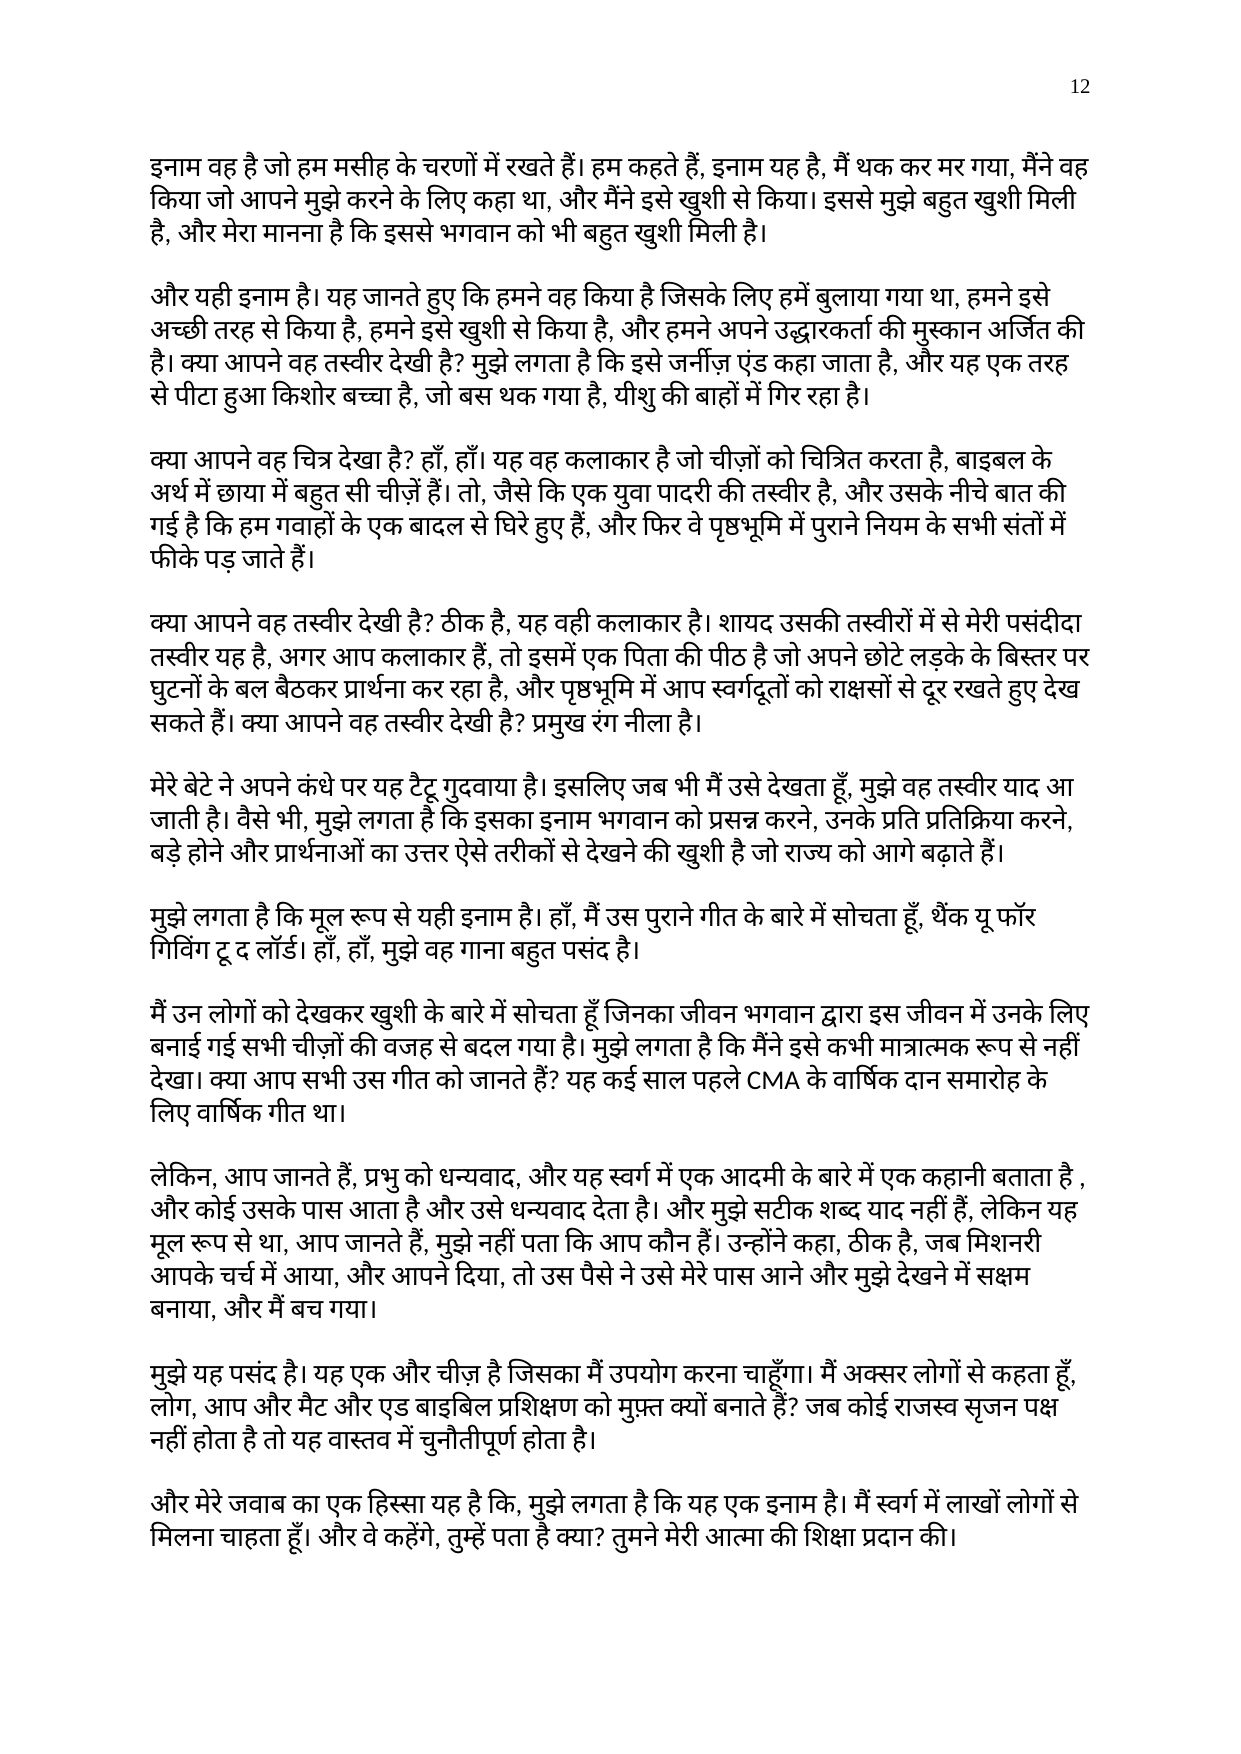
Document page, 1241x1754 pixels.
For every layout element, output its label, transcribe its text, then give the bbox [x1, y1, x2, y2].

text और मेरे जवाब का एक हिस्सा यह है कि, मुझे लगता है कि यह एक इनाम है। मैं स्वर्ग में लाखों लोगों से मिलना चाहता हूँ। और वे कहेंगे, तुम्हें पता है क्या? तुमने मेरी आत्मा की शिक्षा प्रदान की। [150, 1487, 1090, 1553]
text लेकिन, आप जानते हैं, प्रभु को धन्यवाद, और यह स्वर्ग में एक आदमी के बारे में एक कहानी बताता है , और कोई उसके पास आता है और उसे धन्यवाद देता है। और मुझे सटीक शब्द याद नहीं हैं, लेकिन यह मूल रूप से था, आप जानते हैं, मुझे नहीं पता कि आप कौन हैं। उन्होंने कहा, ठीक है, जब मिशनरी आपके चर्च में आया, और आपने दिया, तो उस पैसे ने उसे मेरे पास आने और मुझे देखने में सक्षम बनाया, और मैं बच गया। [150, 1161, 1090, 1326]
text क्या आपने वह चित्र देखा है? हाँ, हाँ। यह वह कलाकार है जो चीज़ों को चित्रित करता है, बाइबल के अर्थ में छाया में बहुत सी चीज़ें हैं। तो, जैसे कि एक युवा पादरी की तस्वीर है, और उसके नीचे बात की गई है कि हम गवाहों के एक बादल से घिरे हुए हैं, और फिर वे पृष्ठभूमि में पुराने नियम के सभी संतों में फीके पड़ जाते हैं। [150, 443, 1090, 576]
text मुझे लगता है कि मूल रूप से यही इनाम है। हाँ, मैं उस पुराने गीत के बारे में सोचता हूँ, थैंक यू फॉर गिविंग टू द लॉर्ड। हाँ, हाँ, मुझे वह गाना बहुत पसंद है। [150, 900, 1090, 966]
text और यही इनाम है। यह जानते हुए कि हमने वह किया है जिसके लिए हमें बुलाया गया था, हमने इसे अच्छी तरह से किया है, हमने इसे खुशी से किया है, और हमने अपने उद्धारकर्ता की मुस्कान अर्जित की है। क्या आपने वह तस्वीर देखी है? मुझे लगता है कि इसे जर्नीज़ एंड कहा जाता है, और यह एक तरह से पीटा हुआ किशोर बच्चा है, जो बस थक गया है, यीशु की बाहों में गिर रहा है। [150, 280, 1090, 412]
text मुझे यह पसंद है। यह एक और चीज़ है जिसका मैं उपयोग करना चाहूँगा। मैं अक्सर लोगों से कहता हूँ, लोग, आप और मैट और एड बाइबिल प्रशिक्षण को मुफ़्त क्यों बनाते हैं? जब कोई राजस्व सृजन पक्ष नहीं होता है तो यह वास्तव में चुनौतीपूर्ण होता है। [150, 1357, 1090, 1456]
text मेरे बेटे ने अपने कंधे पर यह टैटू गुदवाया है। इसलिए जब भी मैं उसे देखता हूँ, मुझे वह तस्वीर याद आ जाती है। वैसे भी, मुझे लगता है कि इसका इनाम भगवान को प्रसन्न करने, उनके प्रति प्रतिक्रिया करने, बड़े होने और प्रार्थनाओं का उत्तर ऐसे तरीकों से देखने की खुशी है जो राज्य को आगे बढ़ाते हैं। [150, 770, 1090, 869]
text इनाम वह है जो हम मसीह के चरणों में रखते हैं। हम कहते हैं, इनाम यह है, मैं थक कर मर गया, मैंने वह किया जो आपने मुझे करने के लिए कहा था, और मैंने इसे खुशी से किया। इससे मुझे बहुत खुशी मिली है, और मेरा मानना है कि इससे भगवान को भी बहुत खुशी मिली है। [150, 150, 1090, 249]
text क्या आपने वह तस्वीर देखी है? ठीक है, यह वही कलाकार है। शायद उसकी तस्वीरों में से मेरी पसंदीदा तस्वीर यह है, अगर आप कलाकार हैं, तो इसमें एक पिता की पीठ है जो अपने छोटे लड़के के बिस्तर पर घुटनों के बल बैठकर प्रार्थना कर रहा है, और पृष्ठभूमि में आप स्वर्गदूतों को राक्षसों से दूर रखते हुए देख सकते हैं। क्या आपने वह तस्वीर देखी है? प्रमुख रंग नीला है। [150, 607, 1090, 739]
text मैं उन लोगों को देखकर खुशी के बारे में सोचता हूँ जिनका जीवन भगवान द्वारा इस जीवन में उनके लिए बनाई गई सभी चीज़ों की वजह से बदल गया है। मुझे लगता है कि मैंने इसे कभी मात्रात्मक रूप से नहीं देखा। क्या आप सभी उस गीत को जानते हैं? यह कई साल पहले CMA के वार्षिक दान समारोह के लिए वार्षिक गीत था। [150, 997, 1090, 1129]
